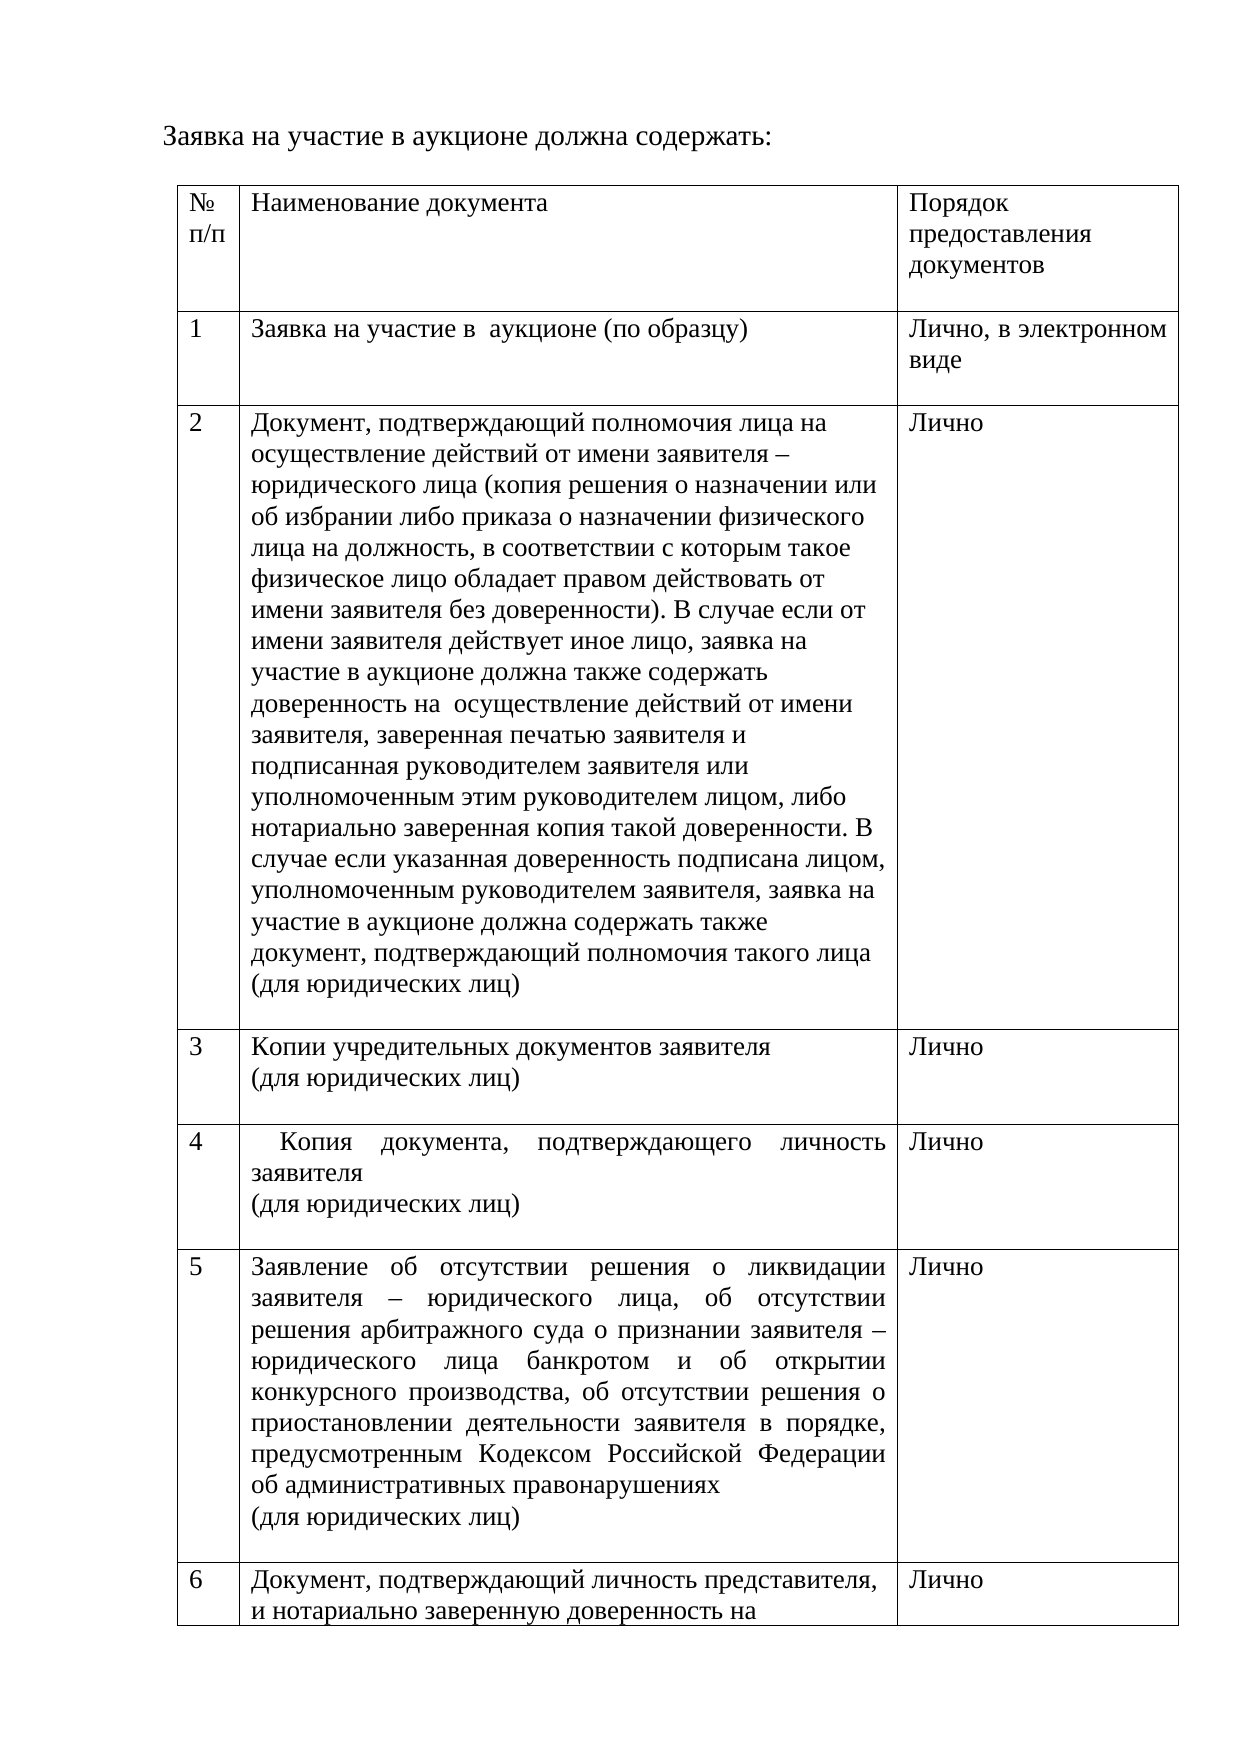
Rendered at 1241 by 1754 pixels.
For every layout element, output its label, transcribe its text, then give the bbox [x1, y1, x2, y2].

table_cell Заявление об отсутствии решения о ликвидации заявителя – юридического лица, об отсутствии решения арбитражного суда о признании заявителя – юридического лица банкротом и об открытии конкурсного производства, об отсутствии решения о приостановлении деятельности заявителя в порядке, предусмотренным Кодексом Российской Федерации об административных правонарушениях (для юридических лиц) [240, 1250, 897, 1562]
table_cell Лично, в электронном виде [898, 312, 1178, 405]
table_cell 4 [178, 1125, 239, 1249]
table_cell Лично [898, 406, 1178, 1029]
table_cell 2 [178, 406, 239, 1029]
table_cell Копии учредительных документов заявителя (для юридических лиц) [240, 1030, 897, 1124]
table_header № п/п [178, 186, 239, 311]
table_cell Лично [898, 1125, 1178, 1249]
table_cell 6 [178, 1563, 239, 1625]
table_cell Копия документа, подтверждающего личность заявителя (для юридических лиц) [240, 1125, 897, 1249]
table_header Порядок предоставления документов [898, 186, 1178, 311]
table_cell Лично [898, 1563, 1178, 1625]
table_cell 3 [178, 1030, 239, 1124]
text Заявка на участие в аукционе должна содержать: [162, 118, 1152, 152]
table_cell Лично [898, 1250, 1178, 1562]
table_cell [240, 1563, 897, 1625]
table_cell 1 [178, 312, 239, 405]
table_cell 5 [178, 1250, 239, 1562]
table_header Наименование документа [240, 186, 897, 311]
table_cell Лично [898, 1030, 1178, 1124]
table_cell Документ, подтверждающий полномочия лица на осуществление действий от имени заявителя – юридического лица (копия решения о назначении или об избрании либо приказа о назначении физического лица на должность, в соответствии с которым такое физическое лицо обладает правом действовать от имени заявителя без доверенности). В случае если от имени заявителя действует иное лицо, заявка на участие в аукционе должна также содержать доверенность на осуществление действий от имени заявителя, заверенная печатью заявителя и подписанная руководителем заявителя или уполномоченным этим руководителем лицом, либо нотариально заверенная копия такой доверенности. В случае если указанная доверенность подписана лицом, уполномоченным руководителем заявителя, заявка на участие в аукционе должна содержать также документ, подтверждающий полномочия такого лица (для юридических лиц) [240, 406, 897, 1029]
table_cell Заявка на участие в аукционе (по образцу) [240, 312, 897, 405]
